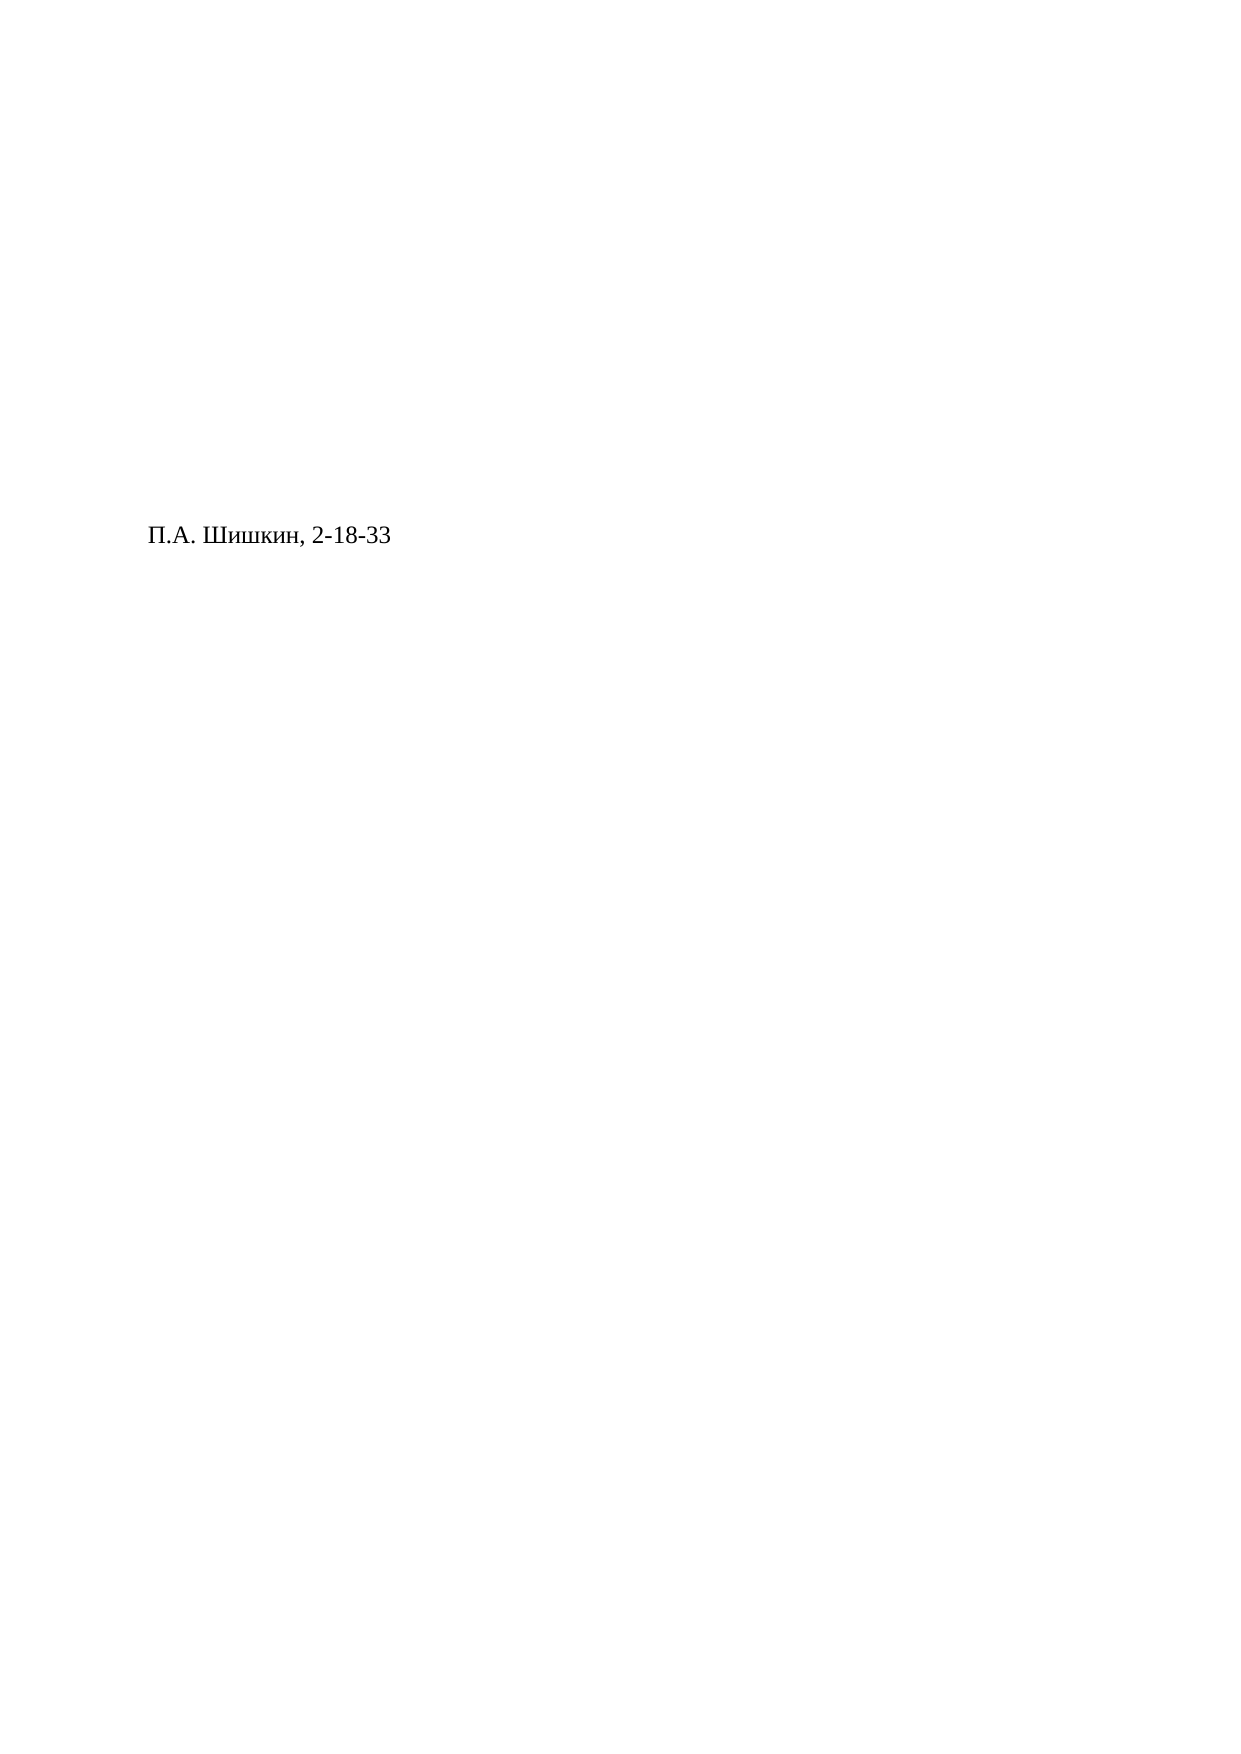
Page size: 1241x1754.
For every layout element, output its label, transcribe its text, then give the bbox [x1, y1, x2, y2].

text П.А. Шишкин, 2-18-33 [148, 521, 1181, 549]
